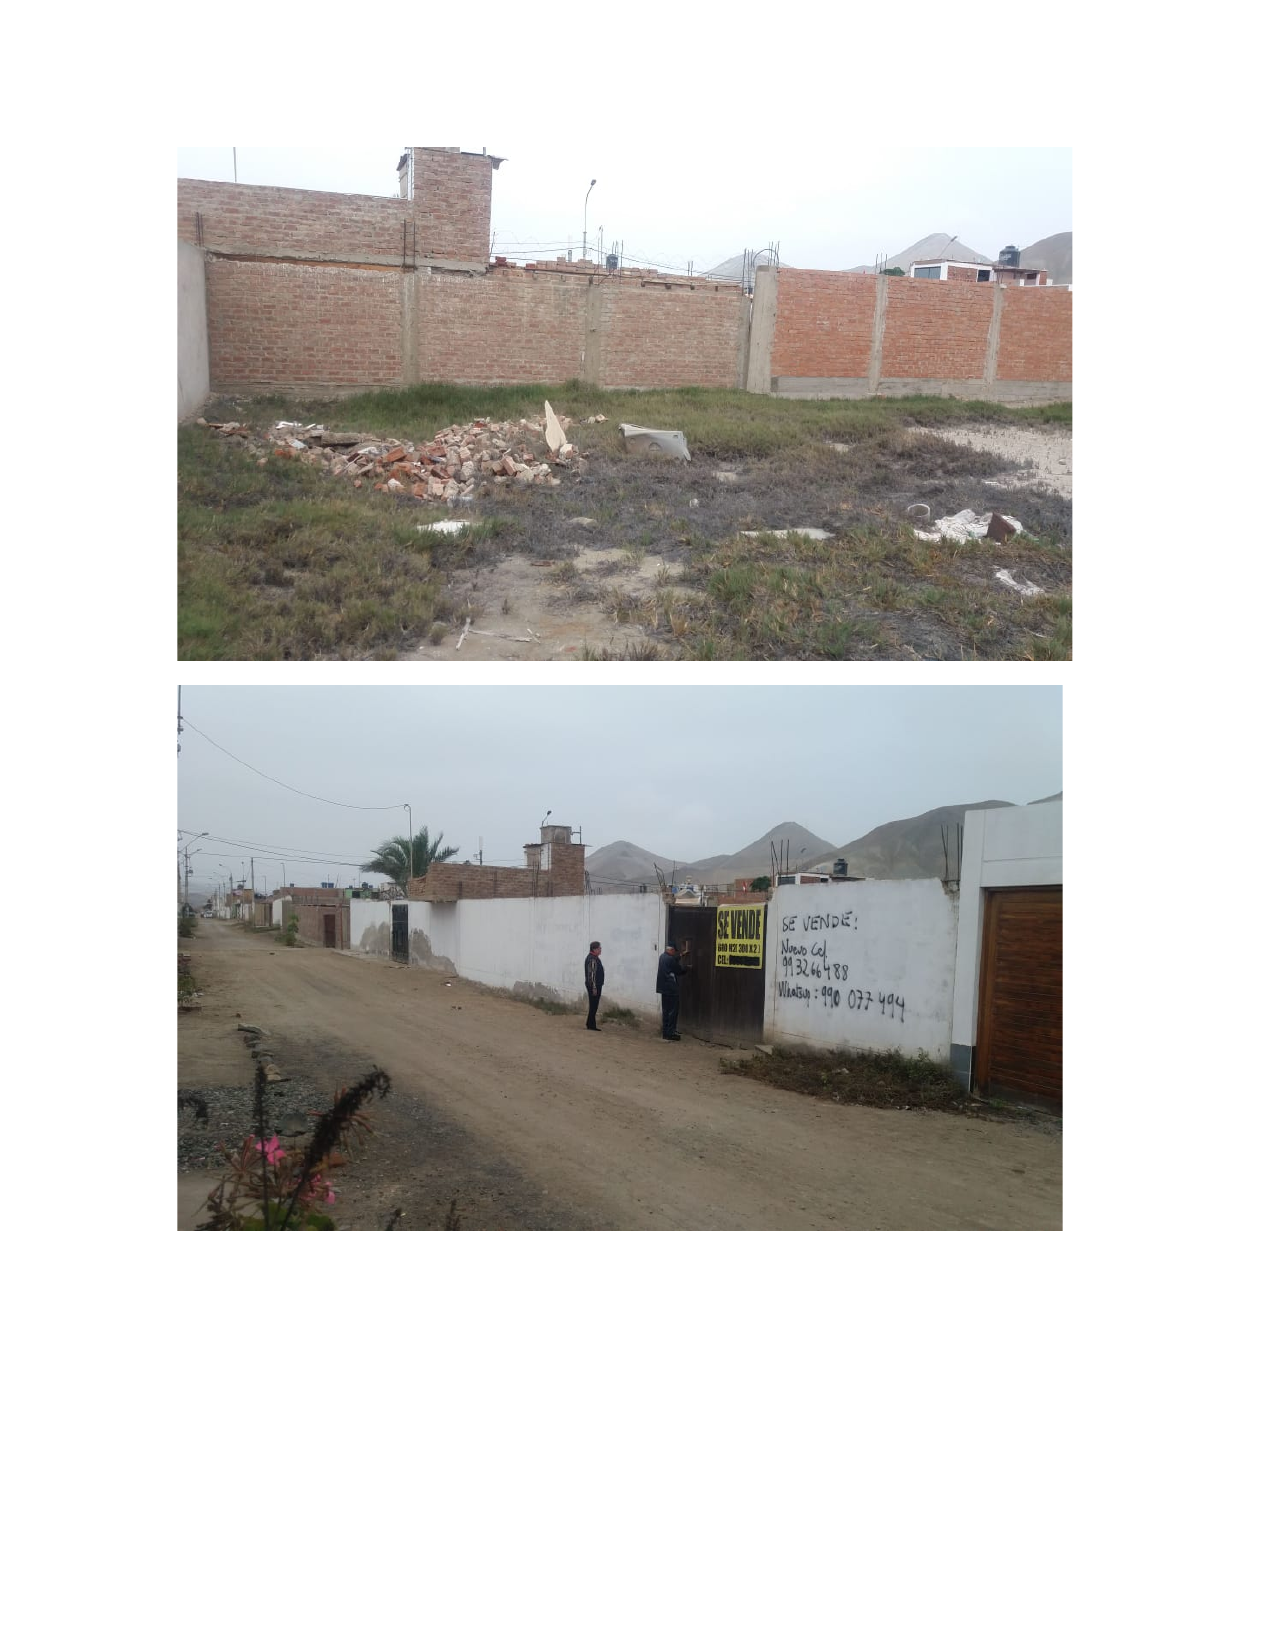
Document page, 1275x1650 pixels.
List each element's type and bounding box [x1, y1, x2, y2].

picture [177, 147, 1073, 661]
picture [177, 685, 1063, 1231]
